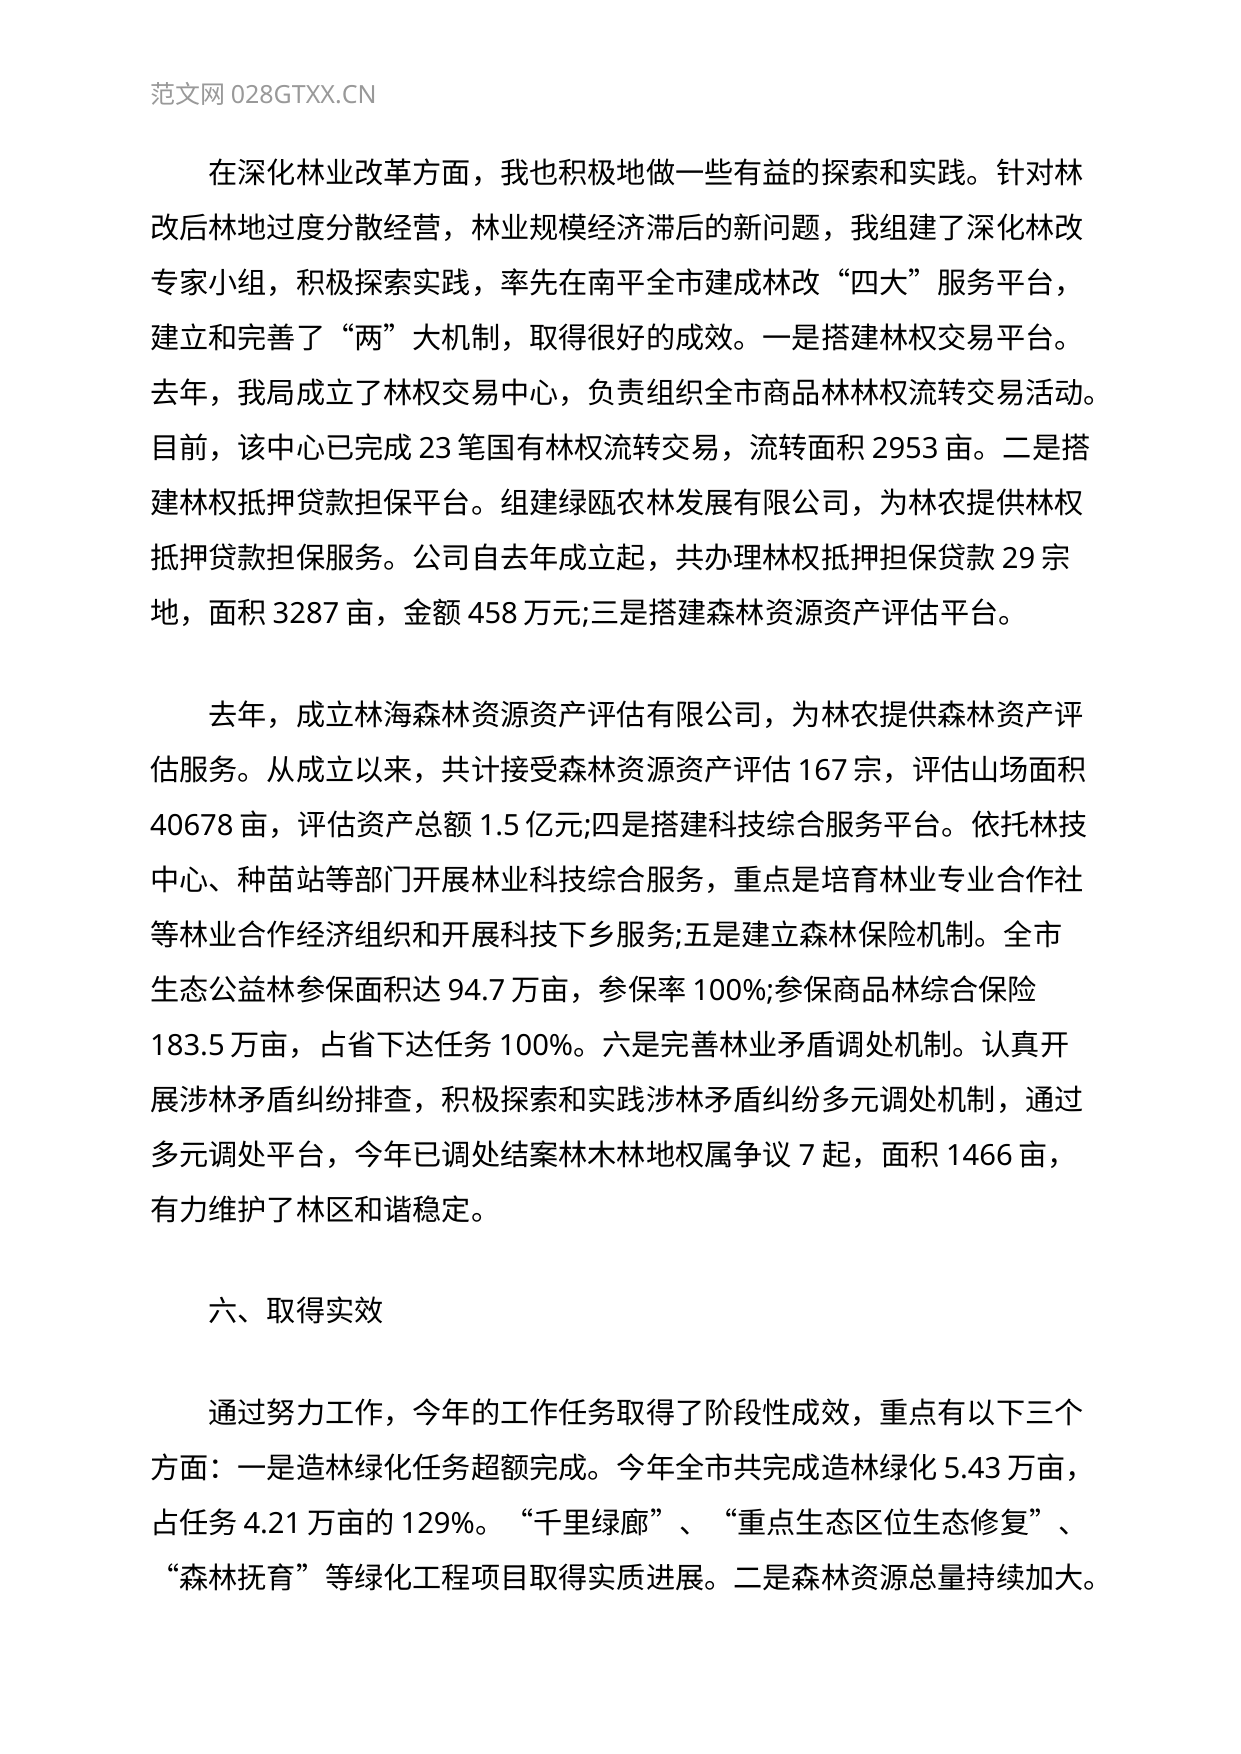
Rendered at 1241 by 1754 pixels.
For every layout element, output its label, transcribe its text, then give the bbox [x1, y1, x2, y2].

text 在深化林业改革方面，我也积极地做一些有益的探索和实践。针对林改后林地过度分散经营，林业规模经济滞后的新问题，我组建了深化林改专家小组，积极探索实践，率先在南平全市建成林改“四大”服务平台，建立和完善了“两”大机制，取得很好的成效。一是搭建林权交易平台。去年，我局成立了林权交易中心，负责组织全市商品林林权流转交易活动。目前，该中心已完成23笔国有林权流转交易，流转面积2953亩。二是搭建林权抵押贷款担保平台。组建绿瓯农林发展有限公司，为林农提供林权抵押贷款担保服务。公司自去年成立起，共办理林权抵押担保贷款29宗地，面积3287亩，金额458万元;三是搭建森林资源资产评估平台。 [150, 150, 1090, 632]
text 去年，成立林海森林资源资产评估有限公司，为林农提供森林资产评估服务。从成立以来，共计接受森林资源资产评估167宗，评估山场面积40678亩，评估资产总额1.5亿元;四是搭建科技综合服务平台。依托林技中心、种苗站等部门开展林业科技综合服务，重点是培育林业专业合作社等林业合作经济组织和开展科技下乡服务;五是建立森林保险机制。全市生态公益林参保面积达94.7万亩，参保率100%;参保商品林综合保险183.5万亩，占省下达任务100%。六是完善林业矛盾调处机制。认真开展涉林矛盾纠纷排查，积极探索和实践涉林矛盾纠纷多元调处机制，通过多元调处平台，今年已调处结案林木林地权属争议 7 起，面积 1466亩，有力维护了林区和谐稳定。 [150, 691, 1090, 1228]
text 六、取得实效 [150, 1288, 1090, 1330]
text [150, 1389, 1090, 1597]
